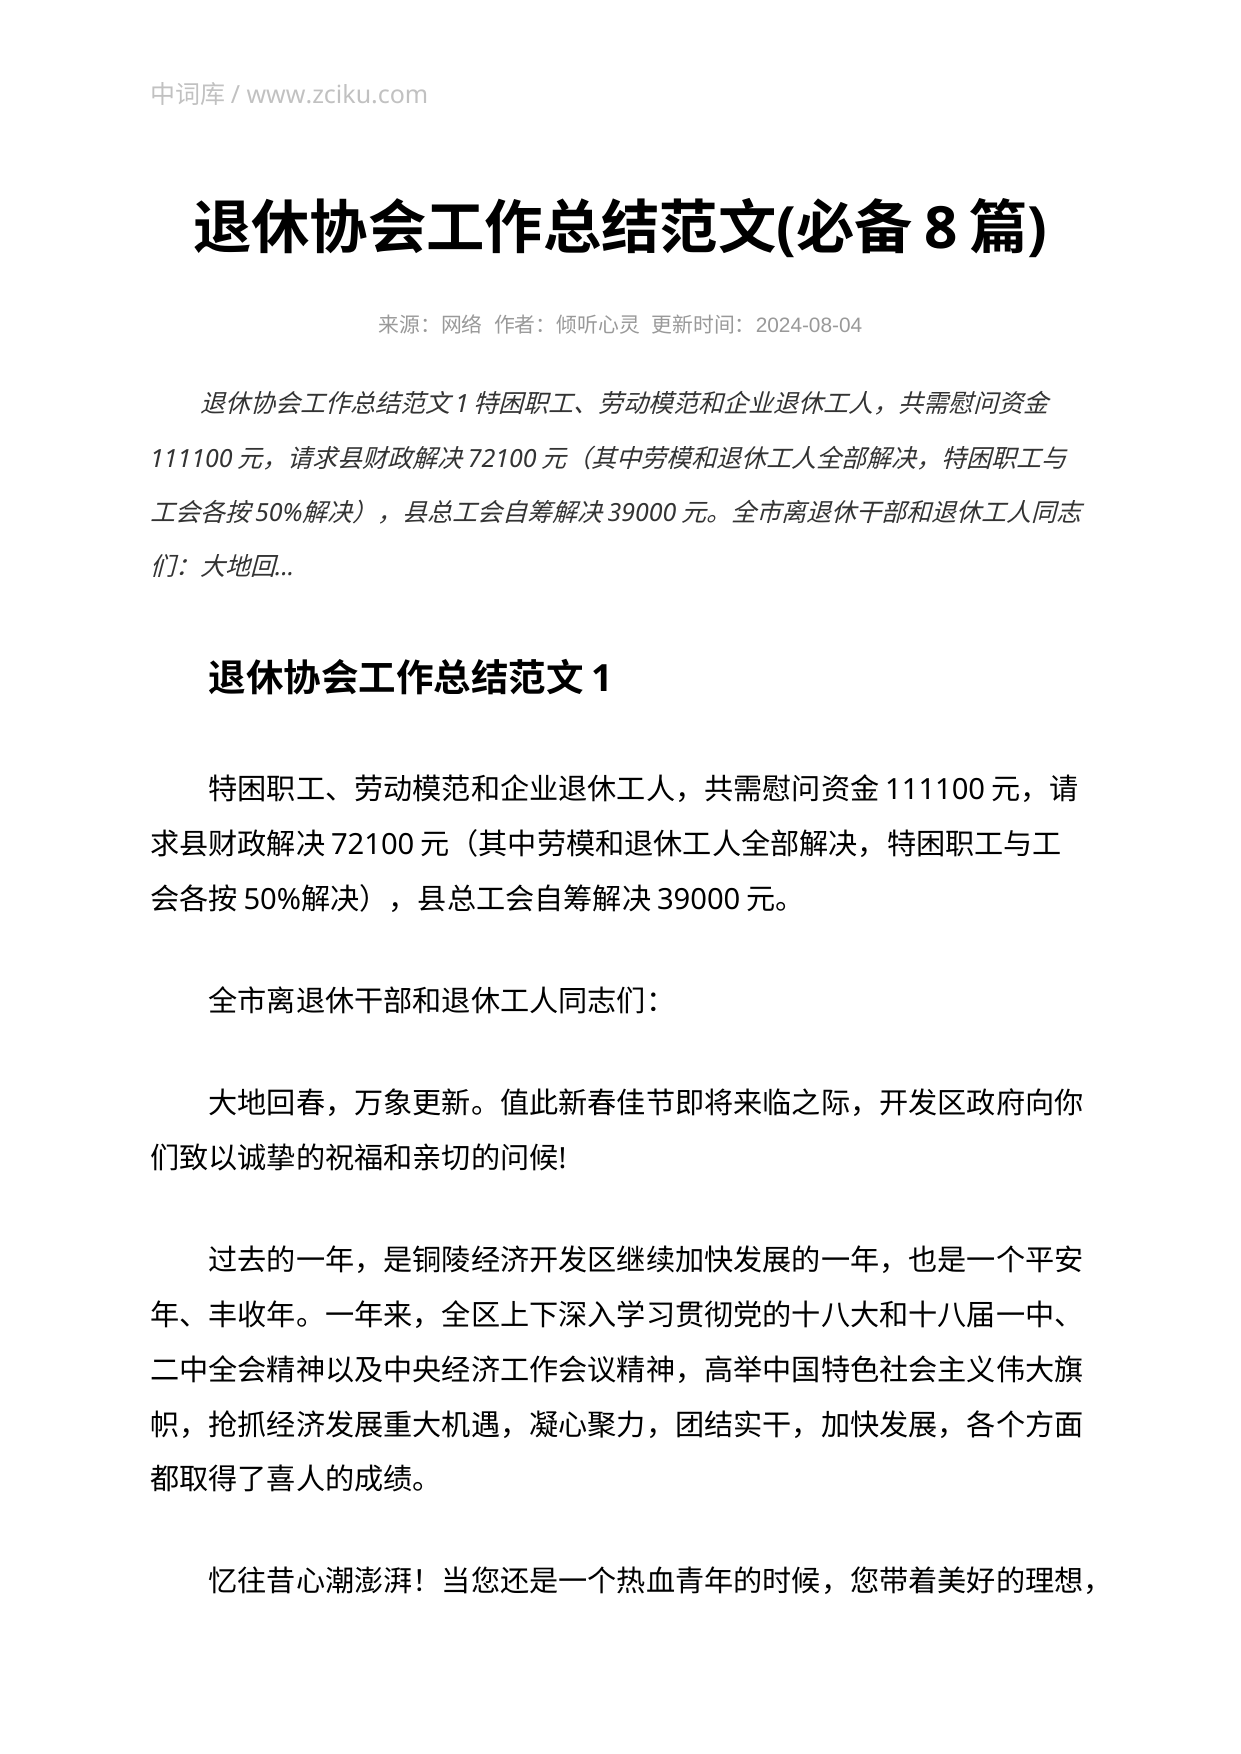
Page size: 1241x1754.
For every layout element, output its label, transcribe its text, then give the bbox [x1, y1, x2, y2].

text 全市离退休干部和退休工人同志们： [150, 978, 1090, 1020]
text 来源：网络 作者：倾听心灵 更新时间：2024-08-04 [150, 313, 1090, 337]
subtitle 退休协会工作总结范文(必备8篇) [150, 181, 1090, 266]
text 过去的一年，是铜陵经济开发区继续加快发展的一年，也是一个平安年、丰收年。一年来，全区上下深入学习贯彻党的十八大和十八届一中、二中全会精神以及中央经济工作会议精神，高举中国特色社会主义伟大旗帜，抢抓经济发展重大机遇，凝心聚力，团结实干，加快发展，各个方面都取得了喜人的成绩。 [150, 1236, 1090, 1498]
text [150, 1558, 1090, 1600]
text 退休协会工作总结范文1特困职工、劳动模范和企业退休工人，共需慰问资金111100元，请求县财政解决72100元（其中劳模和退休工人全部解决，特困职工与工会各按50%解决），县总工会自筹解决39000元。全市离退休干部和退休工人同志们：大地回... [150, 384, 1090, 583]
text 特困职工、劳动模范和企业退休工人，共需慰问资金111100元，请求县财政解决72100元（其中劳模和退休工人全部解决，特困职工与工会各按50%解决），县总工会自筹解决39000元。 [150, 766, 1090, 918]
text 退休协会工作总结范文1 [150, 648, 1090, 703]
text 大地回春，万象更新。值此新春佳节即将来临之际，开发区政府向你们致以诚挚的祝福和亲切的问候! [150, 1079, 1090, 1177]
